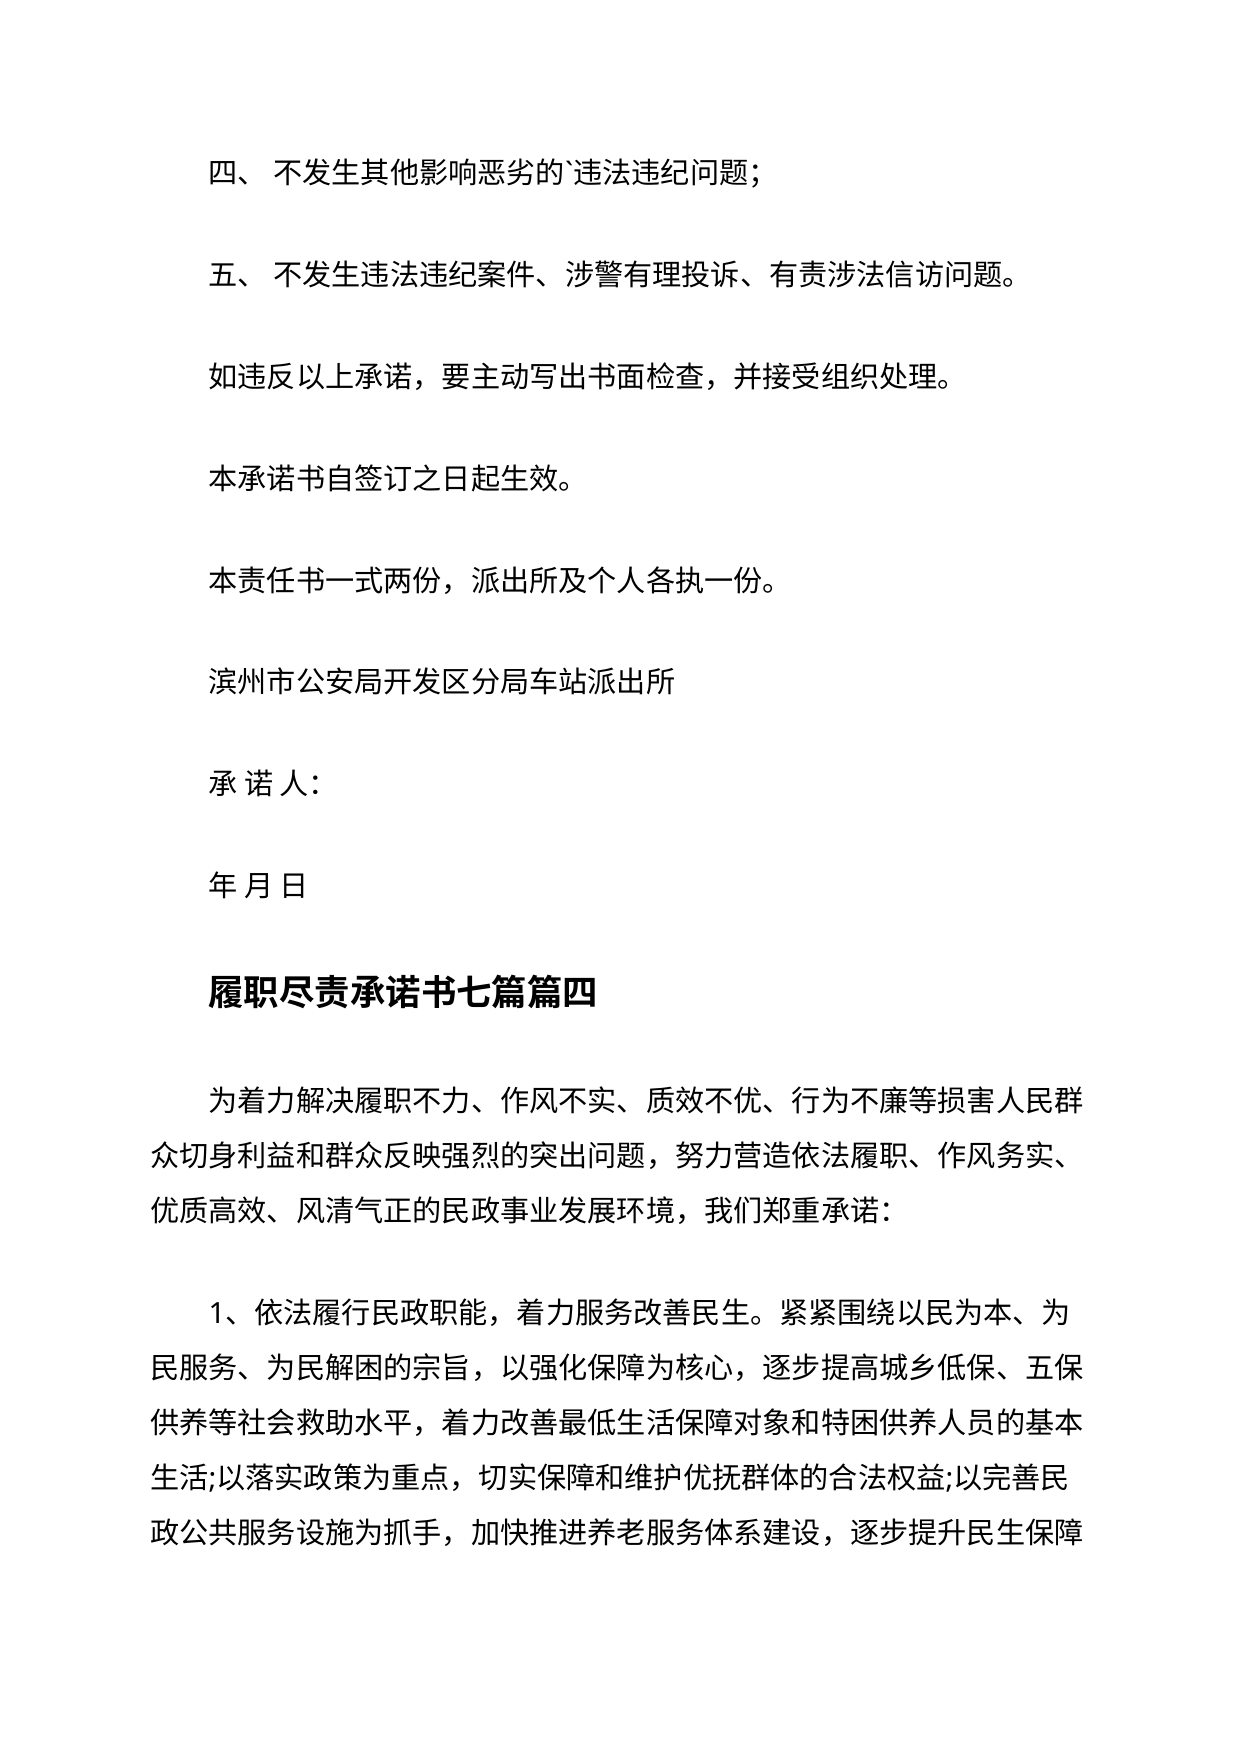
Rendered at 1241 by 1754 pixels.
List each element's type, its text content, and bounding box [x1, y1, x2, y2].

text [150, 1289, 1090, 1551]
text 本承诺书自签订之日起生效。 [150, 456, 1090, 498]
text 履职尽责承诺书七篇篇四 [150, 964, 1090, 1016]
text 为着力解决履职不力、作风不实、质效不优、行为不廉等损害人民群众切身利益和群众反映强烈的突出问题，努力营造依法履职、作风务实、优质高效、风清气正的民政事业发展环境，我们郑重承诺： [150, 1078, 1090, 1230]
text 四、 不发生其他影响恶劣的`违法违纪问题； [150, 150, 1090, 192]
text 年 月 日 [150, 863, 1090, 905]
text 承 诺 人： [150, 761, 1090, 803]
text 五、 不发生违法违纪案件、涉警有理投诉、有责涉法信访问题。 [150, 252, 1090, 294]
text 滨州市公安局开发区分局车站派出所 [150, 659, 1090, 701]
text 如违反以上承诺，要主动写出书面检查，并接受组织处理。 [150, 354, 1090, 396]
text 本责任书一式两份，派出所及个人各执一份。 [150, 557, 1090, 599]
